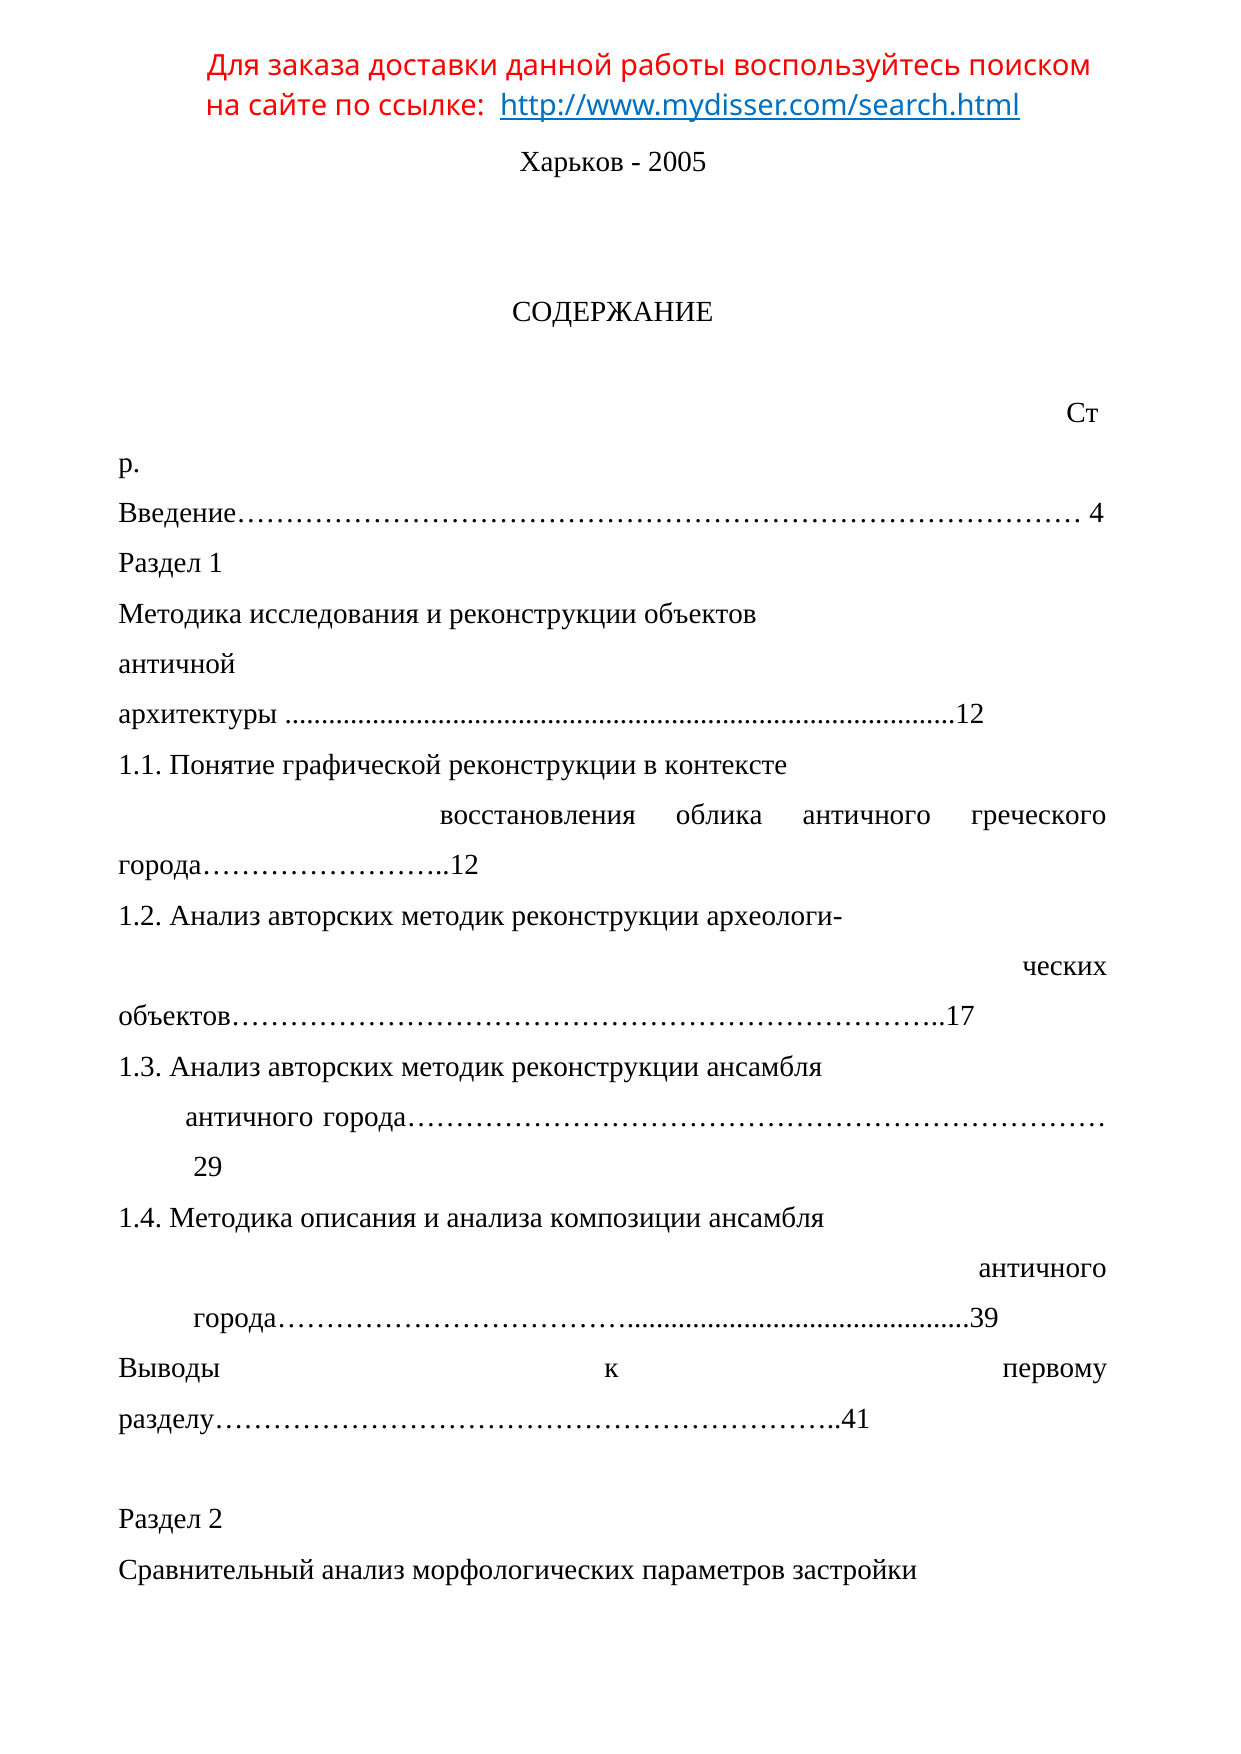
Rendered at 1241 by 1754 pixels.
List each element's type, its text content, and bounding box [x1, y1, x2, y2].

text Выводы к первому разделу………………………………………………………..41 [118, 1351, 1107, 1434]
text античного города………………………………...............................................39 [118, 1250, 1107, 1334]
text Раздел 1 [118, 546, 1107, 579]
text Введение…………………………………………………………………………… 4 [118, 495, 1107, 529]
text 1.3. Анализ авторских методик реконструкции ансамбля [118, 1049, 1107, 1082]
text 1.1. Понятие графической реконструкции в контексте [118, 747, 1107, 780]
text восстановления облика античного греческого города……………………..12 [118, 797, 1107, 881]
text Раздел 2 [118, 1502, 1107, 1535]
text 1.2. Анализ авторских методик реконструкции археологи- [118, 898, 1107, 931]
text СОДЕРЖАНИЕ [118, 294, 1107, 328]
text Методика исследования и реконструкции объектов [118, 596, 1107, 629]
text Сравнительный анализ морфологических параметров застройки [118, 1552, 1107, 1585]
text Стр. [118, 395, 1107, 478]
text ческих объектов………………………………………………………………..17 [118, 948, 1107, 1032]
text Харьков - 2005 [118, 144, 1108, 178]
text античного города………………………………………………………………29 [118, 1099, 1107, 1183]
text античной архитектуры ............................................................................................12 [118, 646, 1107, 730]
text 1.4. Методика описания и анализа композиции ансамбля [118, 1200, 1107, 1233]
